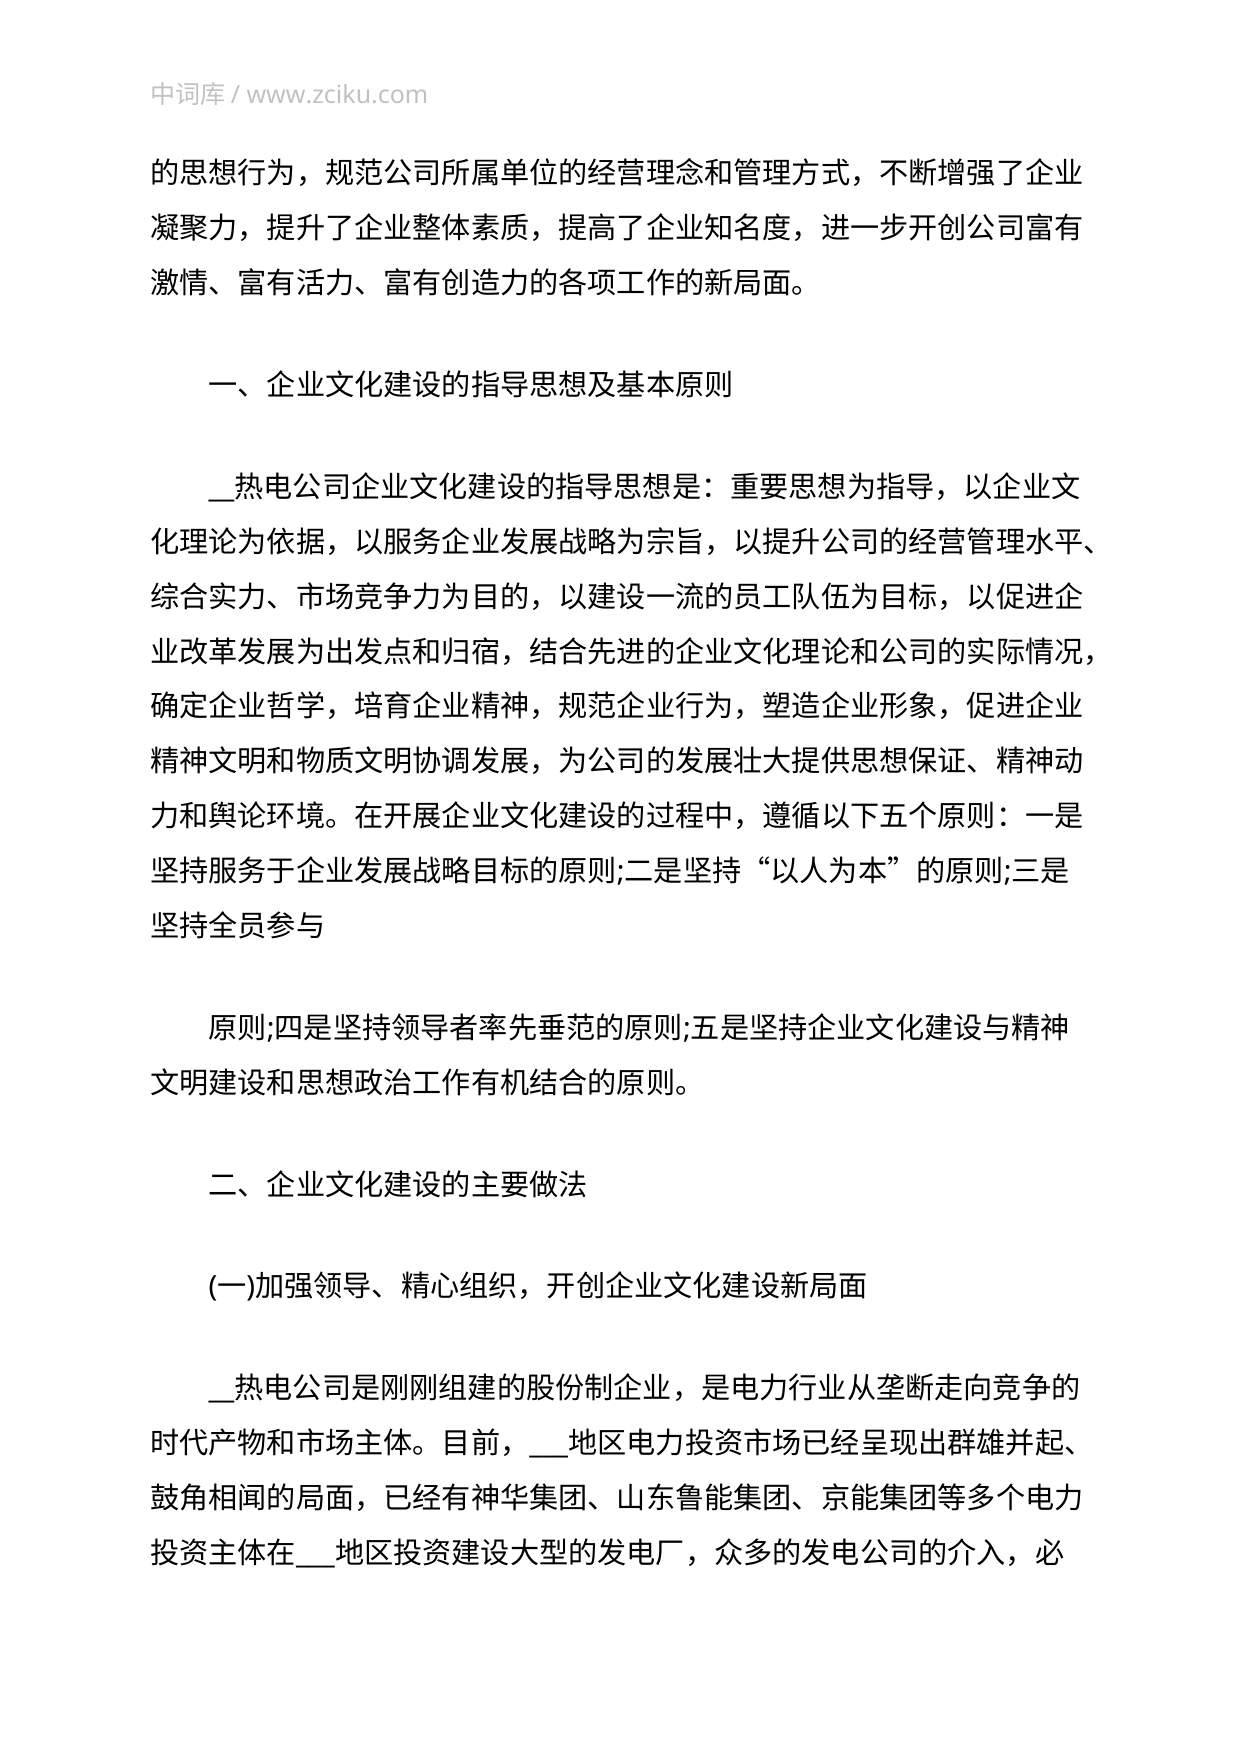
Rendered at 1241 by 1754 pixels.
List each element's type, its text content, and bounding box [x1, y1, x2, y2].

text 原则;四是坚持领导者率先垂范的原则;五是坚持企业文化建设与精神文明建设和思想政治工作有机结合的原则。 [150, 1004, 1090, 1102]
text (一)加强领导、精心组织，开创企业文化建设新局面 [150, 1263, 1090, 1305]
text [150, 1365, 1090, 1572]
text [150, 150, 1090, 302]
text 二、企业文化建设的主要做法 [150, 1161, 1090, 1203]
text 一、企业文化建设的指导思想及基本原则 [150, 362, 1090, 404]
text __热电公司企业文化建设的指导思想是：重要思想为指导，以企业文化理论为依据，以服务企业发展战略为宗旨，以提升公司的经营管理水平、综合实力、市场竞争力为目的，以建设一流的员工队伍为目标，以促进企业改革发展为出发点和归宿，结合先进的企业文化理论和公司的实际情况，确定企业哲学，培育企业精神，规范企业行为，塑造企业形象，促进企业精神文明和物质文明协调发展，为公司的发展壮大提供思想保证、精神动力和舆论环境。在开展企业文化建设的过程中，遵循以下五个原则：一是坚持服务于企业发展战略目标的原则;二是坚持“以人为本”的原则;三是坚持全员参与 [150, 463, 1090, 945]
